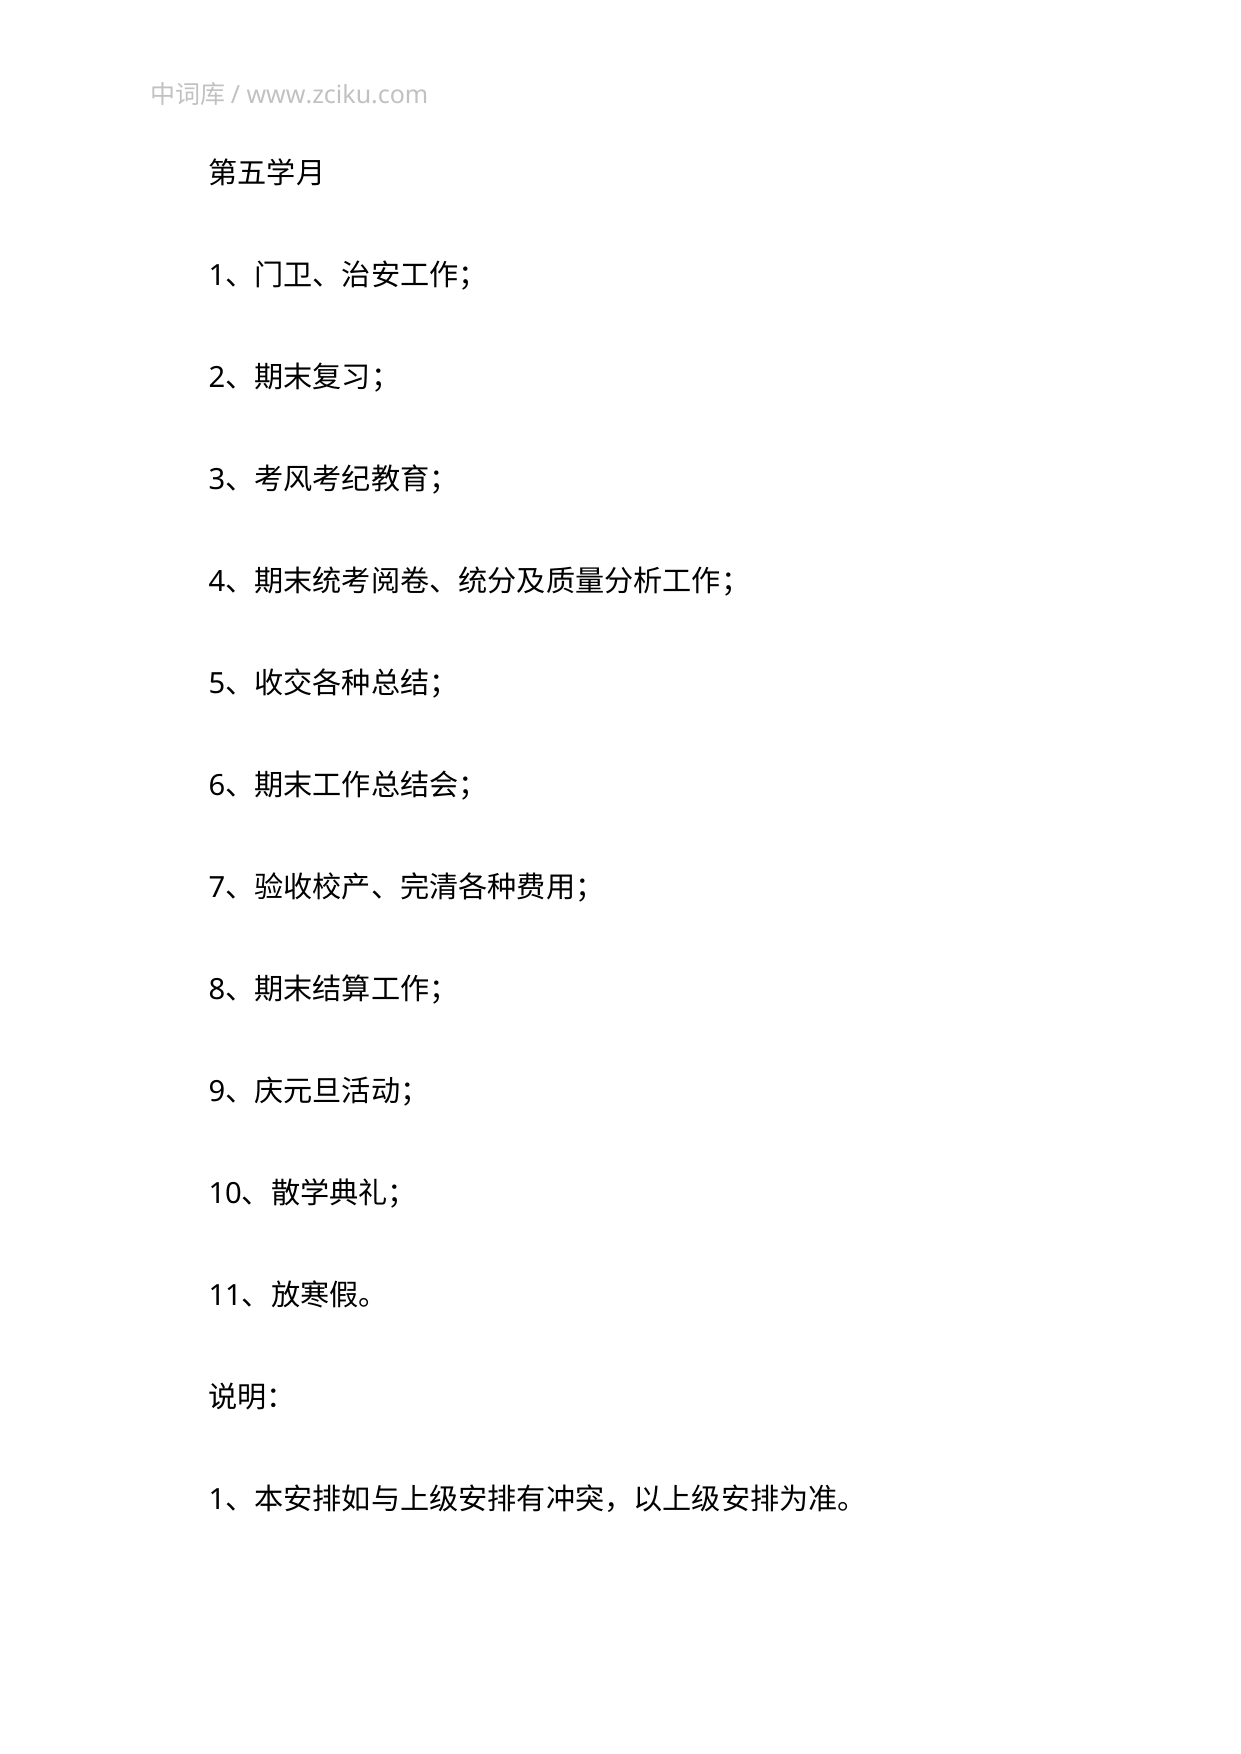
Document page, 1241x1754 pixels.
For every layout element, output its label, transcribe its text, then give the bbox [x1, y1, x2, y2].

text 7、验收校产、完清各种费用； [150, 864, 1090, 906]
text 1、门卫、治安工作； [150, 252, 1090, 294]
text 1、本安排如与上级安排有冲突，以上级安排为准。 [150, 1475, 1090, 1518]
text 3、考风考纪教育； [150, 456, 1090, 498]
text 6、期末工作总结会； [150, 762, 1090, 804]
text 11、放寒假。 [150, 1272, 1090, 1314]
text 2、期末复习； [150, 354, 1090, 396]
text 10、散学典礼； [150, 1169, 1090, 1212]
text 5、收交各种总结； [150, 660, 1090, 702]
text 9、庆元旦活动； [150, 1068, 1090, 1110]
text 第五学月 [150, 150, 1090, 192]
text 说明： [150, 1373, 1090, 1416]
text 8、期末结算工作； [150, 966, 1090, 1008]
text 4、期末统考阅卷、统分及质量分析工作； [150, 558, 1090, 600]
